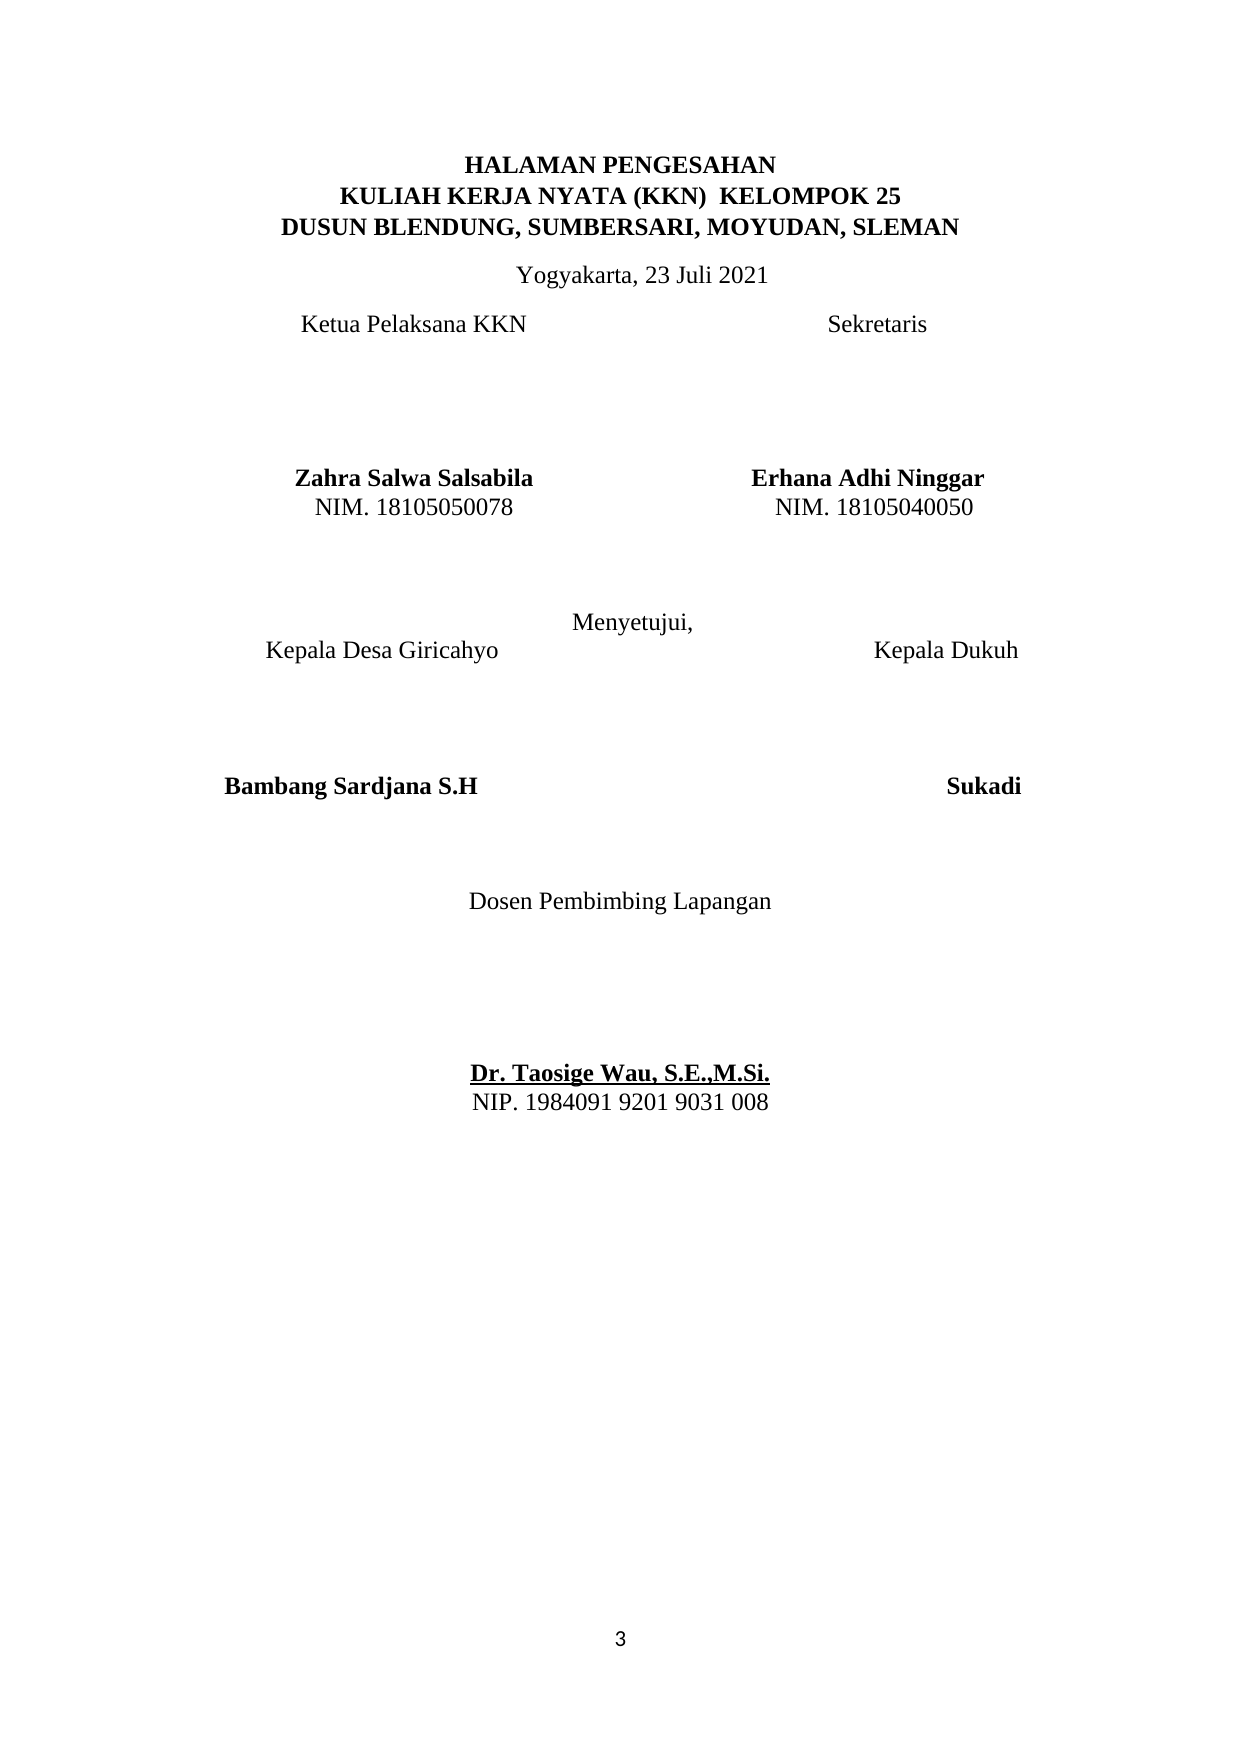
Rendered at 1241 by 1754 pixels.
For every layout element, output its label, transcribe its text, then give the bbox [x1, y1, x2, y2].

text Yogyakarta, 23 Juli 2021 [150, 260, 1090, 288]
table_header Ketua Pelaksana KKN Zahra Salwa Salsabila NIM. 18105050078 [207, 310, 621, 607]
table_header Sekretaris Erhana Adhi Ninggar NIM. 18105040050 [621, 310, 1033, 607]
text HALAMAN PENGESAHAN KULIAH KERJA NYATA (KKN) KELOMPOK 25 DUSUN BLENDUNG, SUMBERSARI, MOYUDAN, SLEMAN [150, 150, 1090, 241]
table_cell Menyetujui, Kepala Desa Giricahyo Kepala Dukuh Bambang Sardjana S.H Sukadi Dosen Pembimbing Lapangan Dr. Taosige Wau, S.E.,M.Si. NIP. 1984091 9201 9031 008 [207, 607, 1033, 1231]
